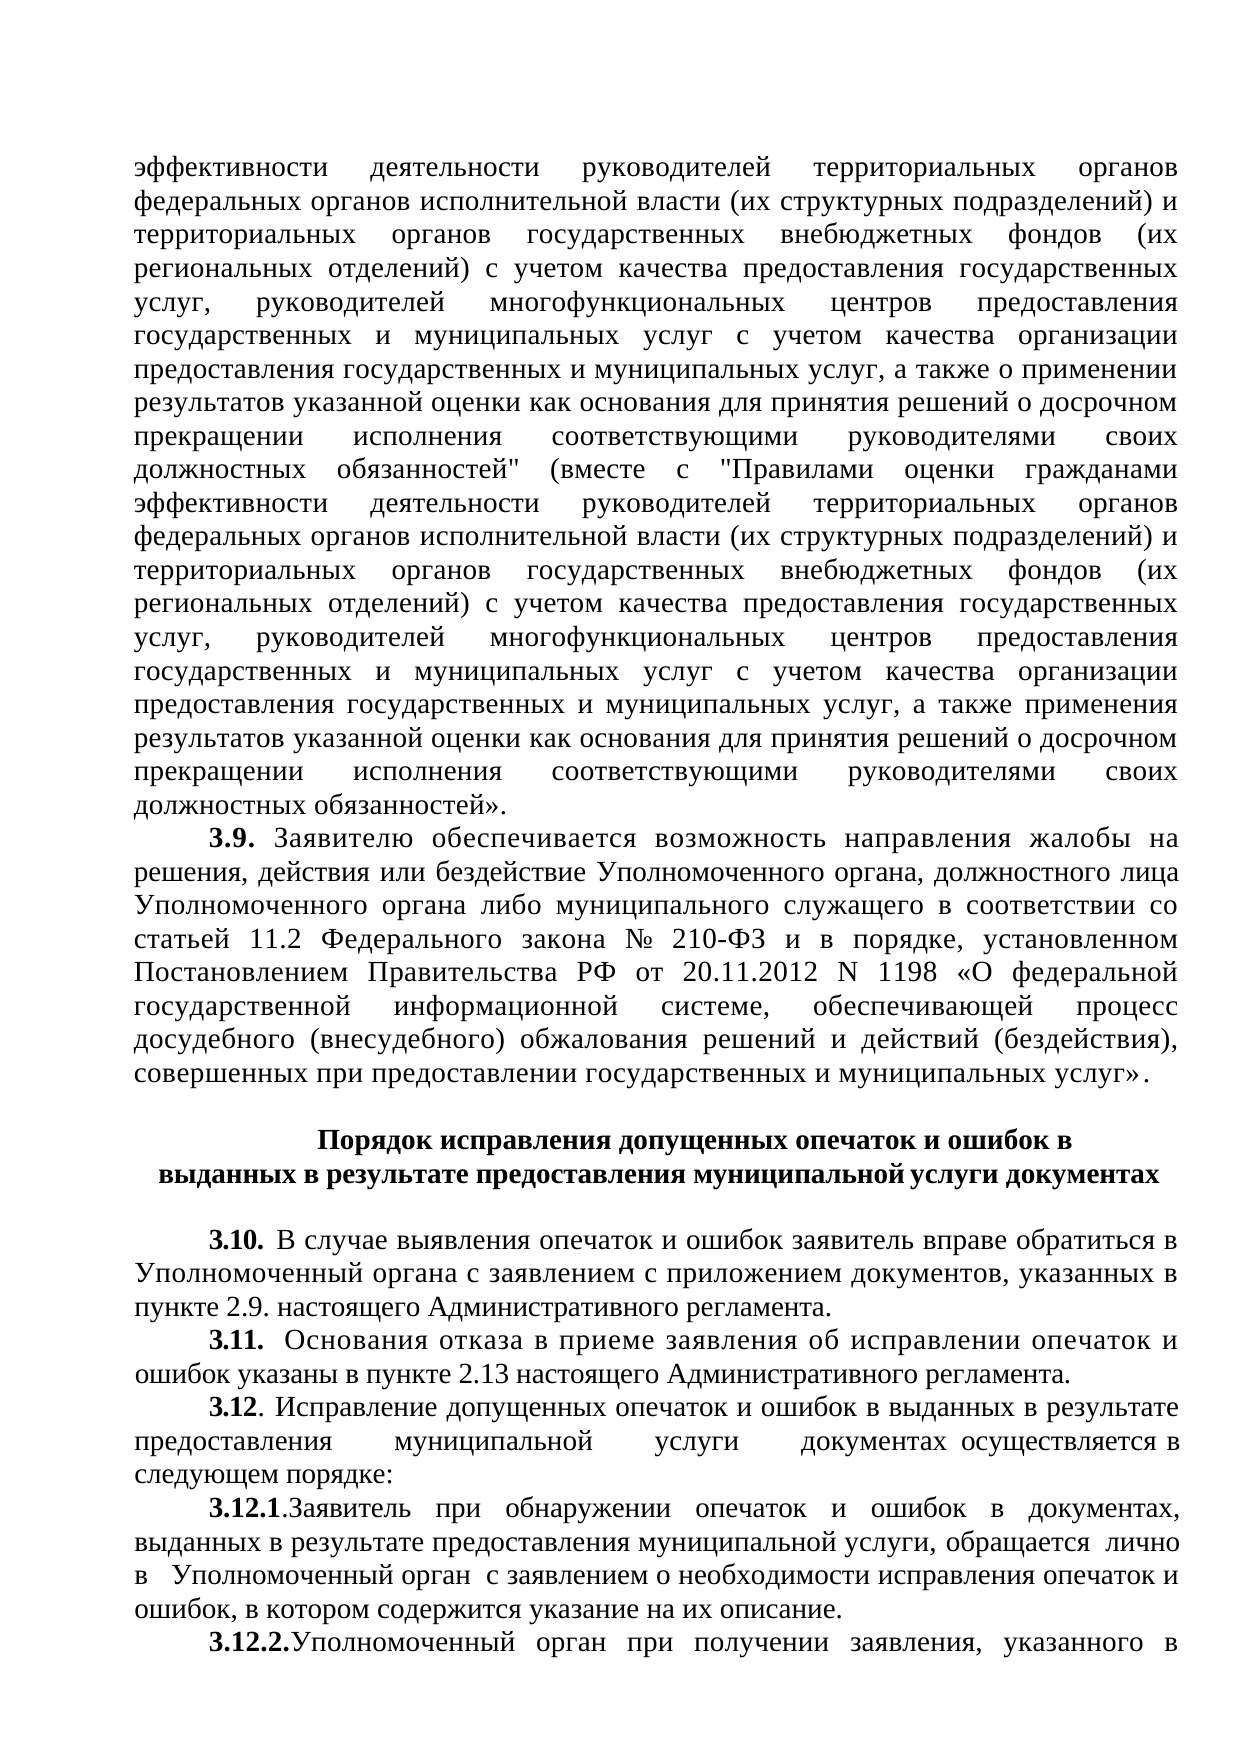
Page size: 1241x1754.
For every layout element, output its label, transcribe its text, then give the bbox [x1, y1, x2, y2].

text 3.11. Основания отказа в приеме заявления об исправлении опечаток и ошибок указаны в пункте 2.13 настоящего Административного регламента. [134, 1323, 1180, 1390]
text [133, 150, 1180, 821]
text 3.9. Заявителю обеспечивается возможность направления жалобы на решения, действия или бездействие Уполномоченного органа, должностного лица Уполномоченного органа либо муниципального служащего в соответствии со статьей 11.2 Федерального закона № 210-ФЗ и в порядке, установленном Постановлением Правительства РФ от 20.11.2012 N 1198 «О федеральной государственной информационной системе, обеспечивающей процесс досудебного (внесудебного) обжалования решений и действий (бездействия), совершенных при предоставлении государственных и муниципальных услуг». [133, 821, 1180, 1089]
text 3.12.1.Заявитель при обнаружении опечаток и ошибок в документах, выданных в результате предоставления муниципальной услуги, обращается лично в Уполномоченный орган с заявлением о необходимости исправления опечаток и ошибок, в котором содержится указание на их описание. [134, 1491, 1180, 1625]
text 3.10. В случае выявления опечаток и ошибок заявитель вправе обратиться в Уполномоченный органа с заявлением с приложением документов, указанных в пункте 2.9. настоящего Административного регламента. [134, 1222, 1180, 1323]
text 3.12. Исправление допущенных опечаток и ошибок в выданных в результате предоставления муниципальной услуги документах осуществляется в следующем порядке: [134, 1390, 1180, 1491]
text Порядок исправления допущенных опечаток и ошибок в выданных в результате предоставления муниципальной услуги документах [158, 1123, 1180, 1190]
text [134, 1625, 1180, 1658]
